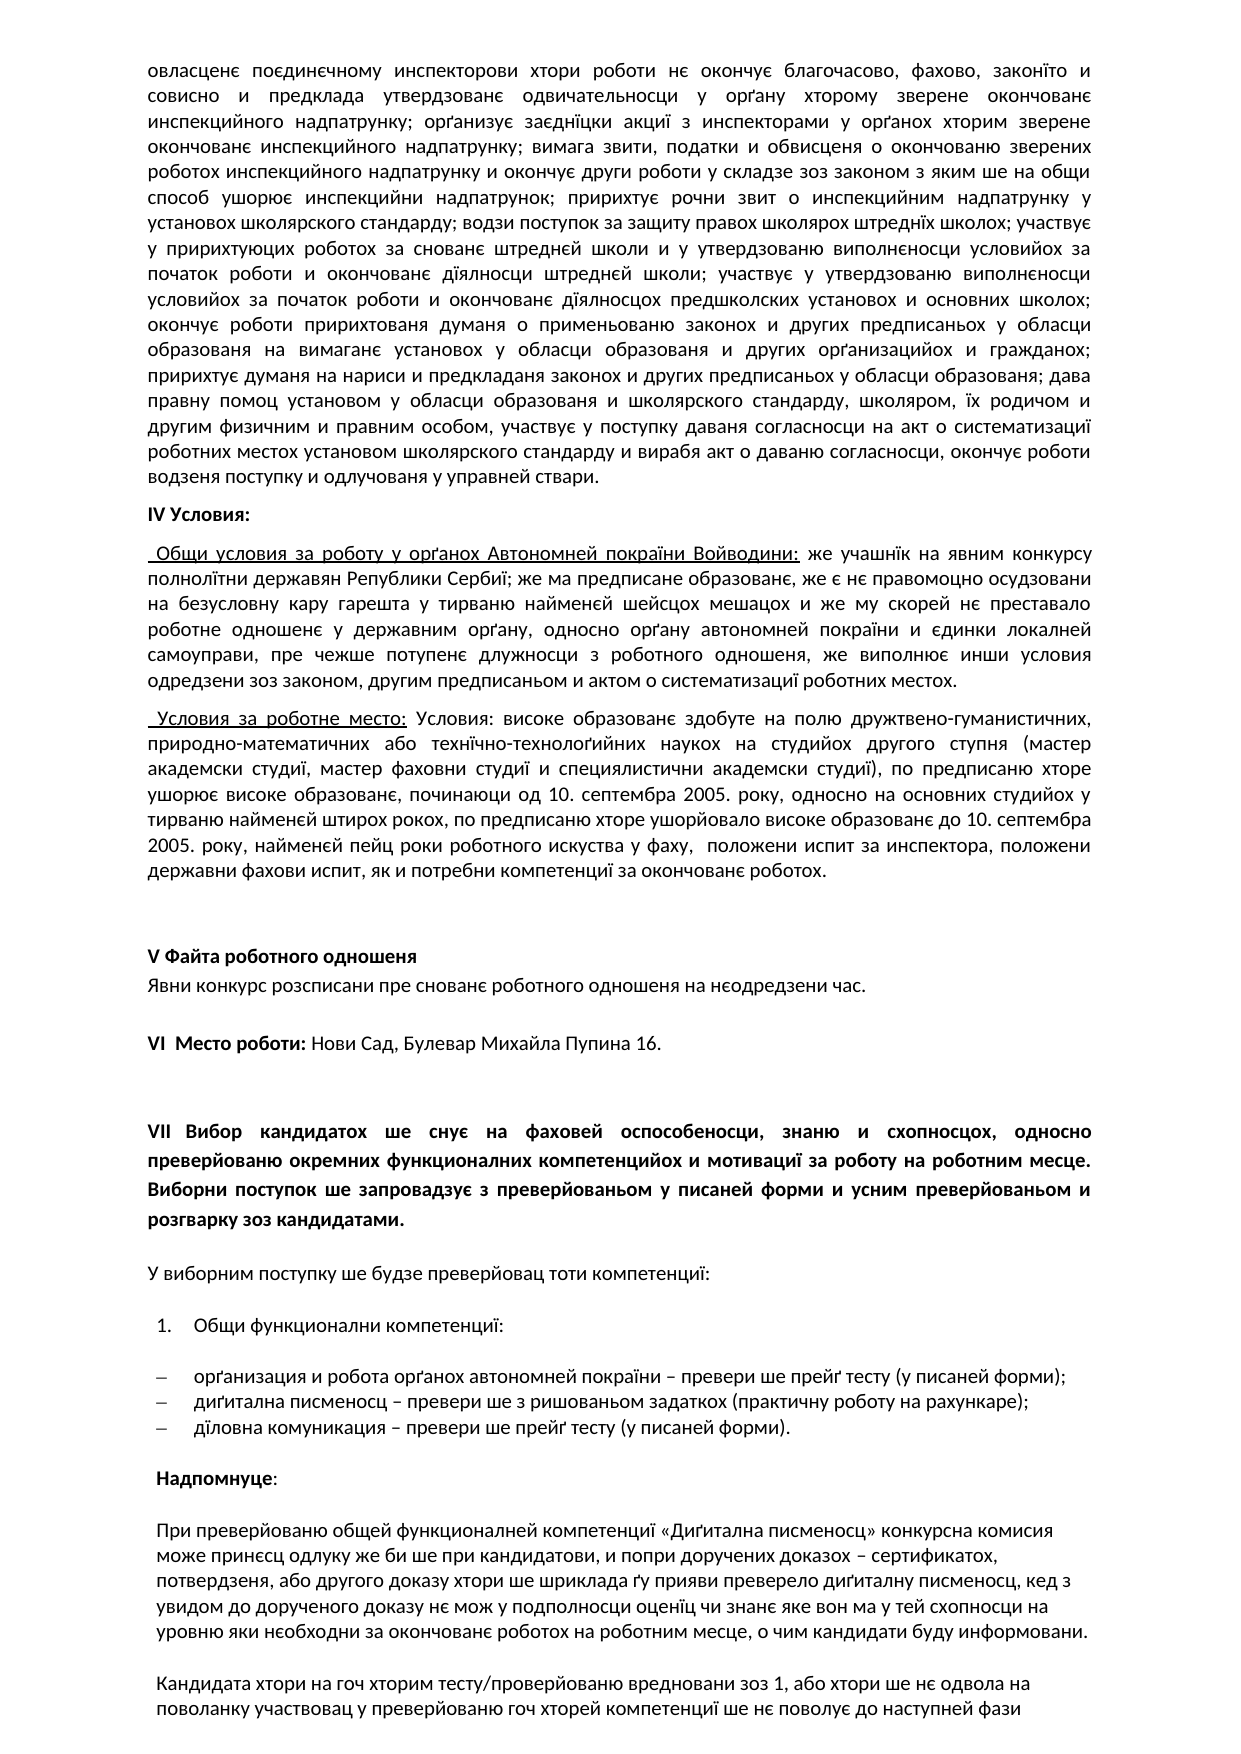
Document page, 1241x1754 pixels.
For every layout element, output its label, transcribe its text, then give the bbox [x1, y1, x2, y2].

list диґитална писменосц – превери ше з ришованьом задаткох (практичну роботу на рахункаре); [156, 1389, 1105, 1414]
subtitle Вибор кандидатох ше снує на фаховей оспособеносци, знаню и схопносцох, односно преверйованю окремних функционалних компетенцийох и мотивациї за роботу на роботним месце. Виборни поступок ше запровадзує з преверйованьом у писаней форми и усним преверйованьом и розгварку зоз кандидатами. [147, 1118, 1093, 1231]
text Общи условия за роботу у орґанох Автономней покраїни Войводини: же учашнїк на явним конкурсу полнолїтни державян Републики Сербиї; же ма предписане образованє, же є нє правомоцно осудзовани на безусловну кару гарешта у тирваню найменєй шейсцох мешацох и же му скорей нє преставало роботне одношенє у державним орґану, односно орґану автономней покраїни и єдинки локалней самоуправи, пре чежше потупенє длужносци з роботного одношеня, же виполнює инши условия одредзени зоз законом, другим предписаньом и актом о систематизациї роботних местох. [147, 540, 1093, 692]
text Явни конкурс розсписани пре снованє роботного одношеня на нєодредзени час. [147, 972, 1105, 998]
text При преверйованю общей функционалней компетенциї «Диґитална писменосц» конкурсна комисия може принєсц одлуку же би ше при кандидатови, и попри доручених доказох – сертификатох, потвердзеня, або другого доказу хтори ше шриклада ґу прияви преверело диґиталну писменосц, кед з увидом до дорученого доказу нє мож у подполносци оценїц чи знанє яке вон ма у тей схопносци на уровню яки нєобходни за окончованє роботох на роботним месце, о чим кандидати буду информовани. [156, 1517, 1105, 1644]
list орґанизация и робота орґанох автономней покраїни – превери ше прейґ тесту (у писаней форми); [156, 1363, 1105, 1388]
subtitle Файта роботного одношеня [147, 943, 1105, 968]
list Место роботи: Нови Сад, Булевар Михайла Пупина 16. [147, 1031, 1105, 1056]
text Надпомнуце: [156, 1466, 1105, 1491]
list Общи функционални компетенциї: [156, 1312, 1105, 1337]
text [156, 1670, 1105, 1721]
text Условия за роботне место: Условия: високе образованє здобуте на полю дружтвено-гуманистичних, природно-математичних або технїчно-технолоґийних наукох на студийох другого ступня (мастер академски студиї, мастер фаховни студиї и специялистични академски студиї), по предписаню хторе ушорює високе образованє, починаюци од 10. септембра 2005. року, односно на основних студийох у тирваню найменєй штирох рокох, по предписаню хторе ушорйовало високе образованє до 10. септембра 2005. року, найменєй пейц роки роботного искуства у фаху, положени испит за инспектора, положени державни фахови испит, як и потребни компетенциї за окончованє роботох. [147, 705, 1093, 883]
list дїловна комуникация – превери ше прейґ тесту (у писаней форми). [156, 1414, 1105, 1440]
subtitle Условия: [147, 502, 1105, 527]
text овласценє поєдинєчному инспекторови хтори роботи нє окончує благочасово, фахово, законїто и совисно и предклада утвердзованє одвичательносци у орґану хторому зверене окончованє инспекцийного надпатрунку; орґанизує заєднїцки акциї з инспекторами у орґанох хторим зверене окончованє инспекцийного надпатрунку; вимага звити, податки и обвисценя о окончованю зверених роботох инспекцийного надпатрунку и окончує други роботи у складзе зоз законом з яким ше на общи способ ушорює инспекцийни надпатрунок; пририхтує рочни звит о инспекцийним надпатрунку у установох школярского стандарду; водзи поступок за защиту правох школярох штреднїх школох; участвує у пририхтуюцих роботох за снованє штреднєй школи и у утвердзованю виполнєносци условийох за початок роботи и окончованє дїялносци штреднєй школи; участвує у утвердзованю виполнєносци условийох за початок роботи и окончованє дїялносцох предшколских установох и основних школох; окончує роботи пририхтованя думаня о применьованю законох и других предписаньох у обласци образованя на вимаганє установох у обласци образованя и других орґанизацийох и гражданох; пририхтує думаня на нариси и предкладаня законох и других предписаньох у обласци образованя; дава правну помоц установом у обласци образованя и школярского стандарду, школяром, їх родичом и другим физичним и правним особом, участвує у поступку даваня согласносци на акт о систематизациї роботних местох установом школярского стандарду и вирабя акт о даваню согласносци, окончує роботи водзеня поступку и одлучованя у управней ствари. [147, 57, 1093, 489]
text У виборним поступку ше будзе преверйовац тоти компетенциї: [147, 1261, 1105, 1286]
